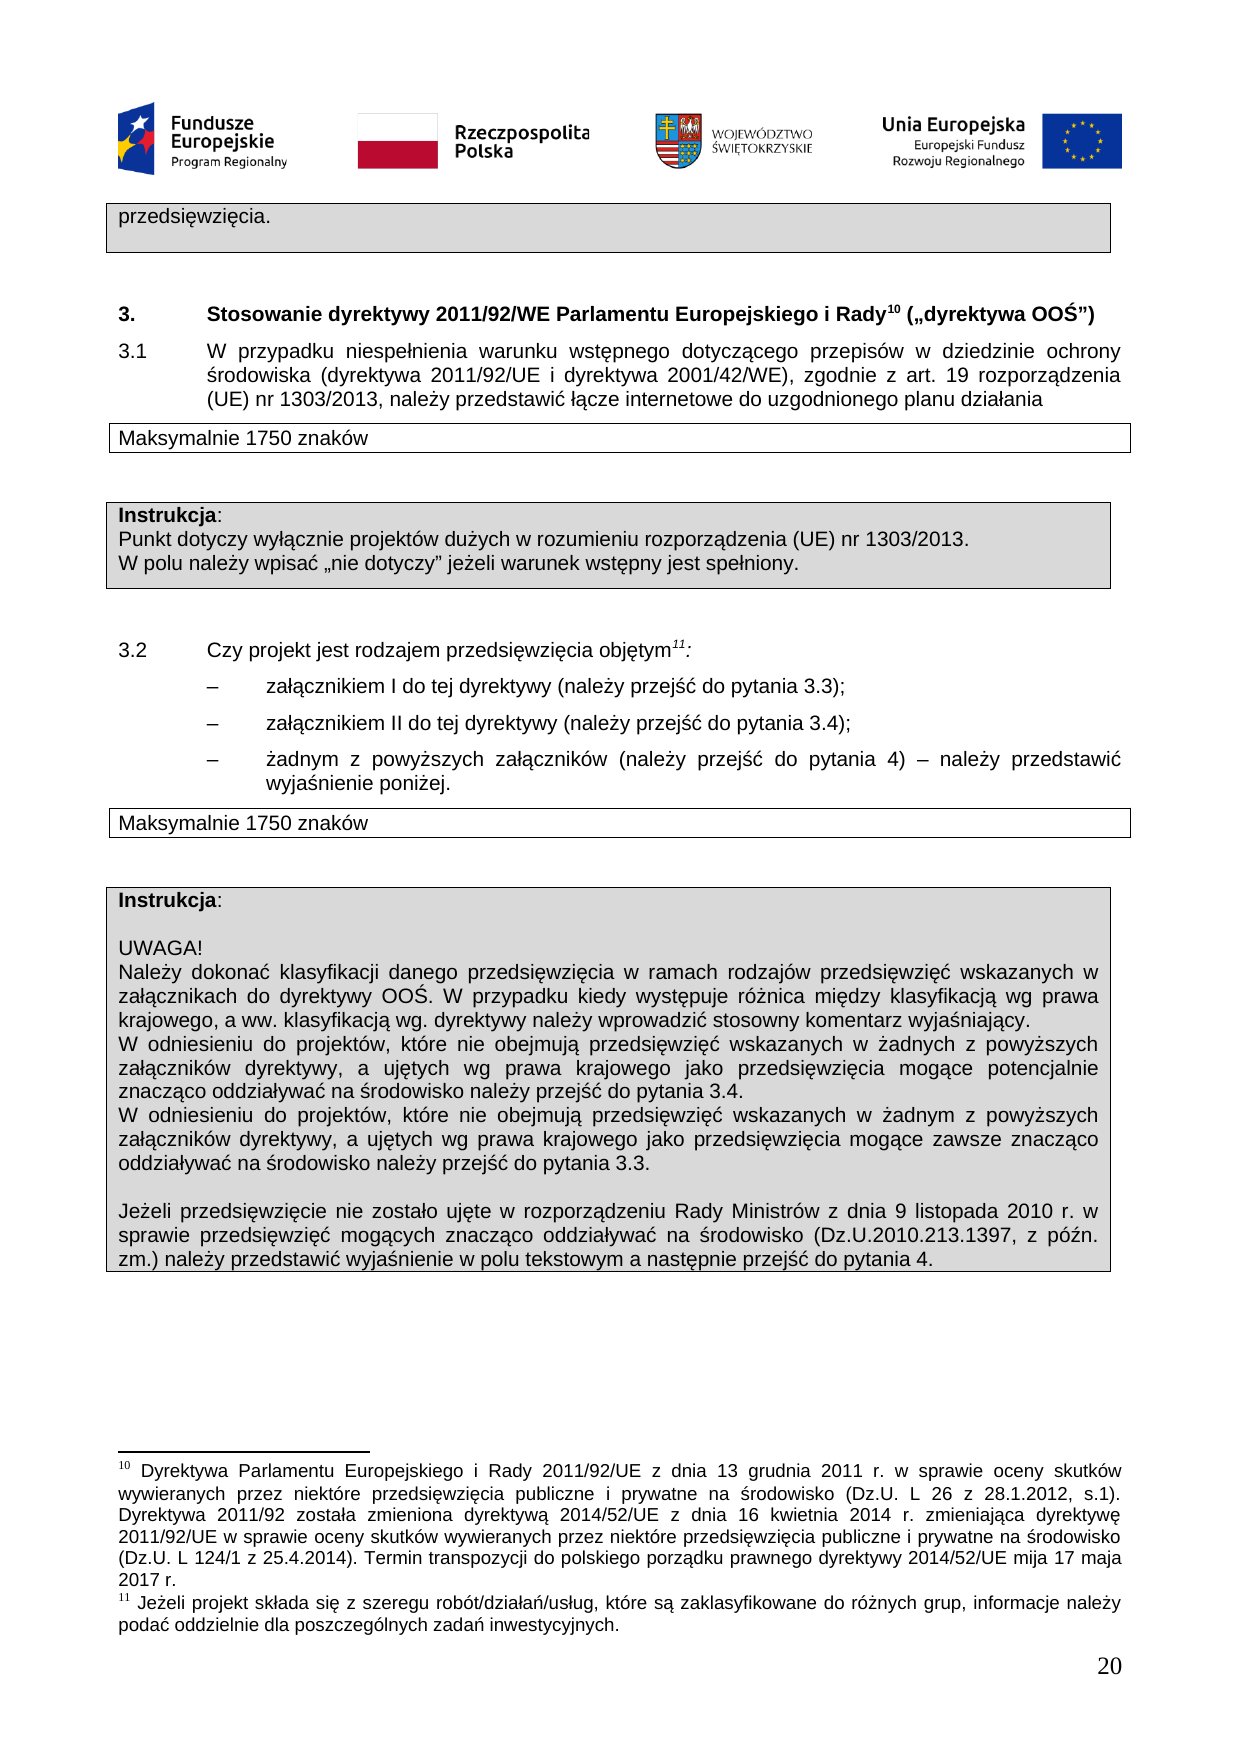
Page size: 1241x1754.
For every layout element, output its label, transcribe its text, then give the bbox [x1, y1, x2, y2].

list załącznikiem II do tej dyrektywy (należy przejść do pytania 3.4); [207, 711, 1122, 734]
list załącznikiem I do tej dyrektywy (należy przejść do pytania 3.3); [207, 674, 1122, 698]
table_header Instrukcja: UWAGA! Należy dokonać klasyfikacji danego przedsięwzięcia w ramach rodzajów przedsięwzięć wskazanych w załącznikach do dyrektywy OOŚ. W przypadku kiedy występuje różnica między klasyfikacją wg prawa krajowego, a ww. klasyfikacją wg. dyrektywy należy wprowadzić stosowny komentarz wyjaśniający. W odniesieniu do projektów, które nie obejmują przedsięwzięć wskazanych w żadnych z powyższych załączników dyrektywy, a ujętych wg prawa krajowego jako przedsięwzięcia mogące potencjalnie znacząco oddziaływać na środowisko należy przejść do pytania 3.4. W odniesieniu do projektów, które nie obejmują przedsięwzięć wskazanych w żadnym z powyższych załączników dyrektywy, a ujętych wg prawa krajowego jako przedsięwzięcia mogące zawsze znacząco oddziaływać na środowisko należy przejść do pytania 3.3. Jeżeli przedsięwzięcie nie zostało ujęte w rozporządzeniu Rady Ministrów z dnia 9 listopada 2010 r. w sprawie przedsięwzięć mogących znacząco oddziaływać na środowisko (Dz.U.2010.213.1397, z późn. zm.) należy przedstawić wyjaśnienie w polu tekstowym a następnie przejść do pytania 4. [107, 888, 1110, 1271]
text Maksymalnie 1750 znaków [110, 424, 1130, 452]
table_header Instrukcja: Punkt dotyczy wyłącznie projektów dużych w rozumieniu rozporządzenia (UE) nr 1303/2013. W polu należy wpisać „nie dotyczy” jeżeli warunek wstępny jest spełniony. [107, 503, 1110, 588]
picture [118, 102, 287, 175]
picture [357, 102, 590, 175]
text 3.1 W przypadku niespełnienia warunku wstępnego dotyczącego przepisów w dziedzinie ochrony środowiska (dyrektywa 2011/92/UE i dyrektywa 2001/42/WE), zgodnie z art. 19 rozporządzenia (UE) nr 1303/2013, należy przedstawić łącze internetowe do uzgodnionego planu działania [118, 339, 1122, 411]
picture [883, 102, 1122, 175]
list żadnym z powyższych załączników (należy przejść do pytania 4) – należy przedstawić wyjaśnienie poniżej. [207, 747, 1122, 795]
text 3. Stosowanie dyrektywy 2011/92/WE Parlamentu Europejskiego i Rady („dyrektywa OOŚ”) [118, 302, 1122, 326]
picture [655, 102, 812, 175]
text 3.2 Czy projekt jest rodzajem przedsięwzięcia objętym: [118, 638, 1122, 662]
text Maksymalnie 1750 znaków [110, 809, 1130, 837]
